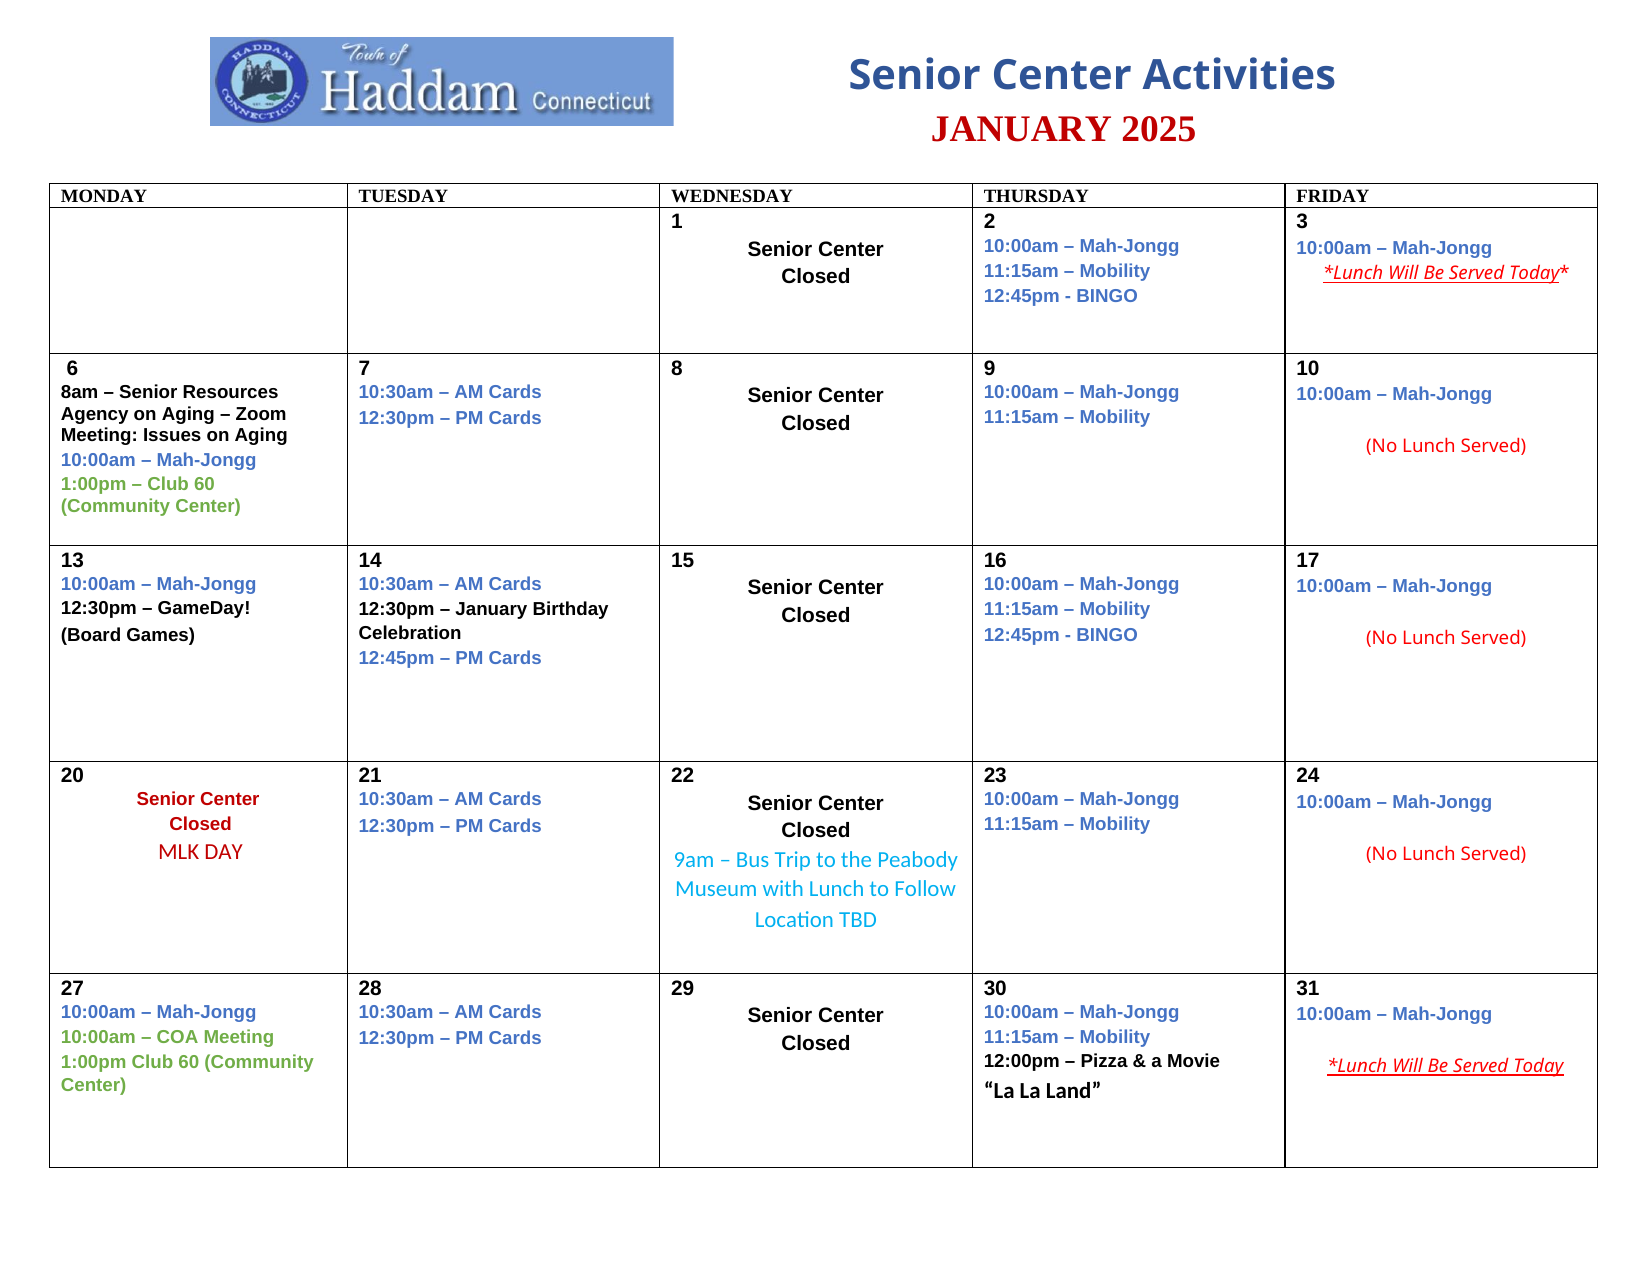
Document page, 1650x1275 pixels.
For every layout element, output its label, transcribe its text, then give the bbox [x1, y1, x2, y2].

table_cell 6 8am – Senior Resources Agency on Aging – Zoom Meeting: Issues on Aging 10:00am – Mah-Jongg 1:00pm – Club 60 (Community Center) [50, 354, 347, 545]
table_cell 21 10:30am – AM Cards 12:30pm – PM Cards [348, 762, 659, 973]
table_cell 27 10:00am – Mah-Jongg 10:00am – COA Meeting 1:00pm Club 60 (Community Center) [50, 974, 347, 1167]
table_cell 10 10:00am – Mah-Jongg (No Lunch Served) [1286, 354, 1597, 545]
table_cell 14 10:30am – AM Cards 12:30pm – January Birthday Celebration 12:45pm – PM Cards [348, 546, 659, 761]
table_cell 2 10:00am – Mah-Jongg 11:15am – Mobility 12:45pm - BINGO [973, 208, 1284, 353]
table_cell 3 10:00am – Mah-Jongg *Lunch Will Be Served Today* [1286, 208, 1597, 353]
table_cell 13 10:00am – Mah-Jongg 12:30pm – GameDay! (Board Games) [50, 546, 347, 761]
table_cell 1 Senior Center Closed [660, 208, 972, 353]
picture [210, 37, 674, 126]
table_header THURSDAY [973, 184, 1284, 207]
table_cell 17 10:00am – Mah-Jongg (No Lunch Served) [1286, 546, 1597, 761]
table_cell 7 10:30am – AM Cards 12:30pm – PM Cards [348, 354, 659, 545]
table_cell 8 Senior Center Closed [660, 354, 972, 545]
table_cell [50, 208, 347, 353]
table_header WEDNESDAY [660, 184, 972, 207]
table_cell 23 10:00am – Mah-Jongg 11:15am – Mobility [973, 762, 1284, 973]
table_cell 30 10:00am – Mah-Jongg 11:15am – Mobility 12:00pm – Pizza & a Movie “La La Land” [973, 974, 1284, 1167]
text Senior Center Activities [674, 45, 1456, 102]
table_cell 24 10:00am – Mah-Jongg (No Lunch Served) [1286, 762, 1597, 973]
table_cell 28 10:30am – AM Cards 12:30pm – PM Cards [348, 974, 659, 1167]
table_header TUESDAY [348, 184, 659, 207]
table_cell 22 Senior Center Closed 9am – Bus Trip to the Peabody Museum with Lunch to Follow Location TBD [660, 762, 972, 973]
table_cell 16 10:00am – Mah-Jongg 11:15am – Mobility 12:45pm - BINGO [973, 546, 1284, 761]
table_cell 31 10:00am – Mah-Jongg *Lunch Will Be Served Today [1286, 974, 1597, 1167]
table_cell 29 Senior Center Closed [660, 974, 972, 1167]
table_cell [348, 208, 659, 353]
table_cell 9 10:00am – Mah-Jongg 11:15am – Mobility [973, 354, 1284, 545]
table_cell 15 Senior Center Closed [660, 546, 972, 761]
table_cell 20 Senior Center Closed MLK DAY [50, 762, 347, 973]
table_header MONDAY [50, 184, 347, 207]
table_header FRIDAY [1286, 184, 1597, 207]
text JANUARY 2025 [60, 106, 1434, 149]
